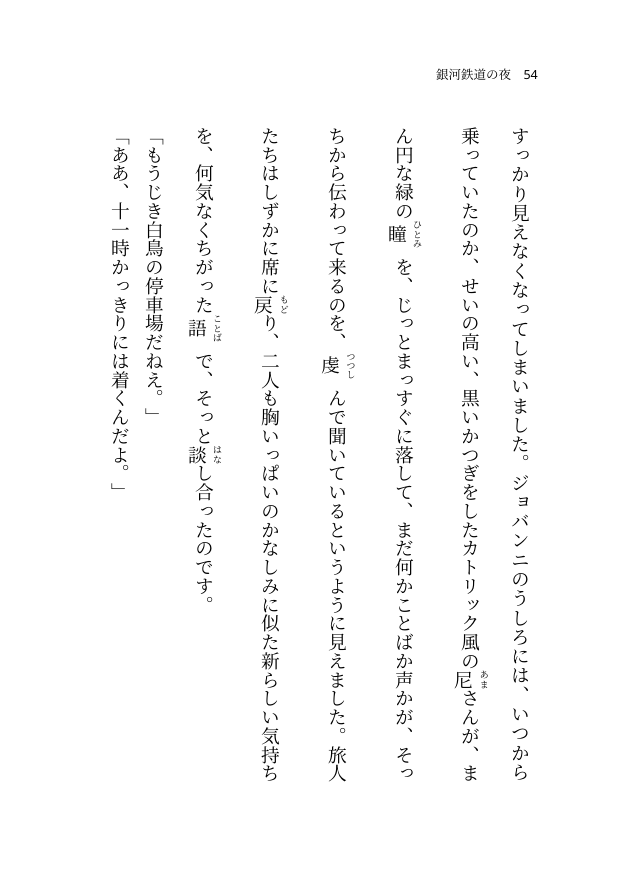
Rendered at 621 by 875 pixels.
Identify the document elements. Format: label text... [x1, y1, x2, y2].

text 「もうじき白鳥の停車場だねえ。」 [137, 127, 171, 783]
text 「ああ、十一時かっきりには着くんだよ。」 [104, 127, 137, 783]
